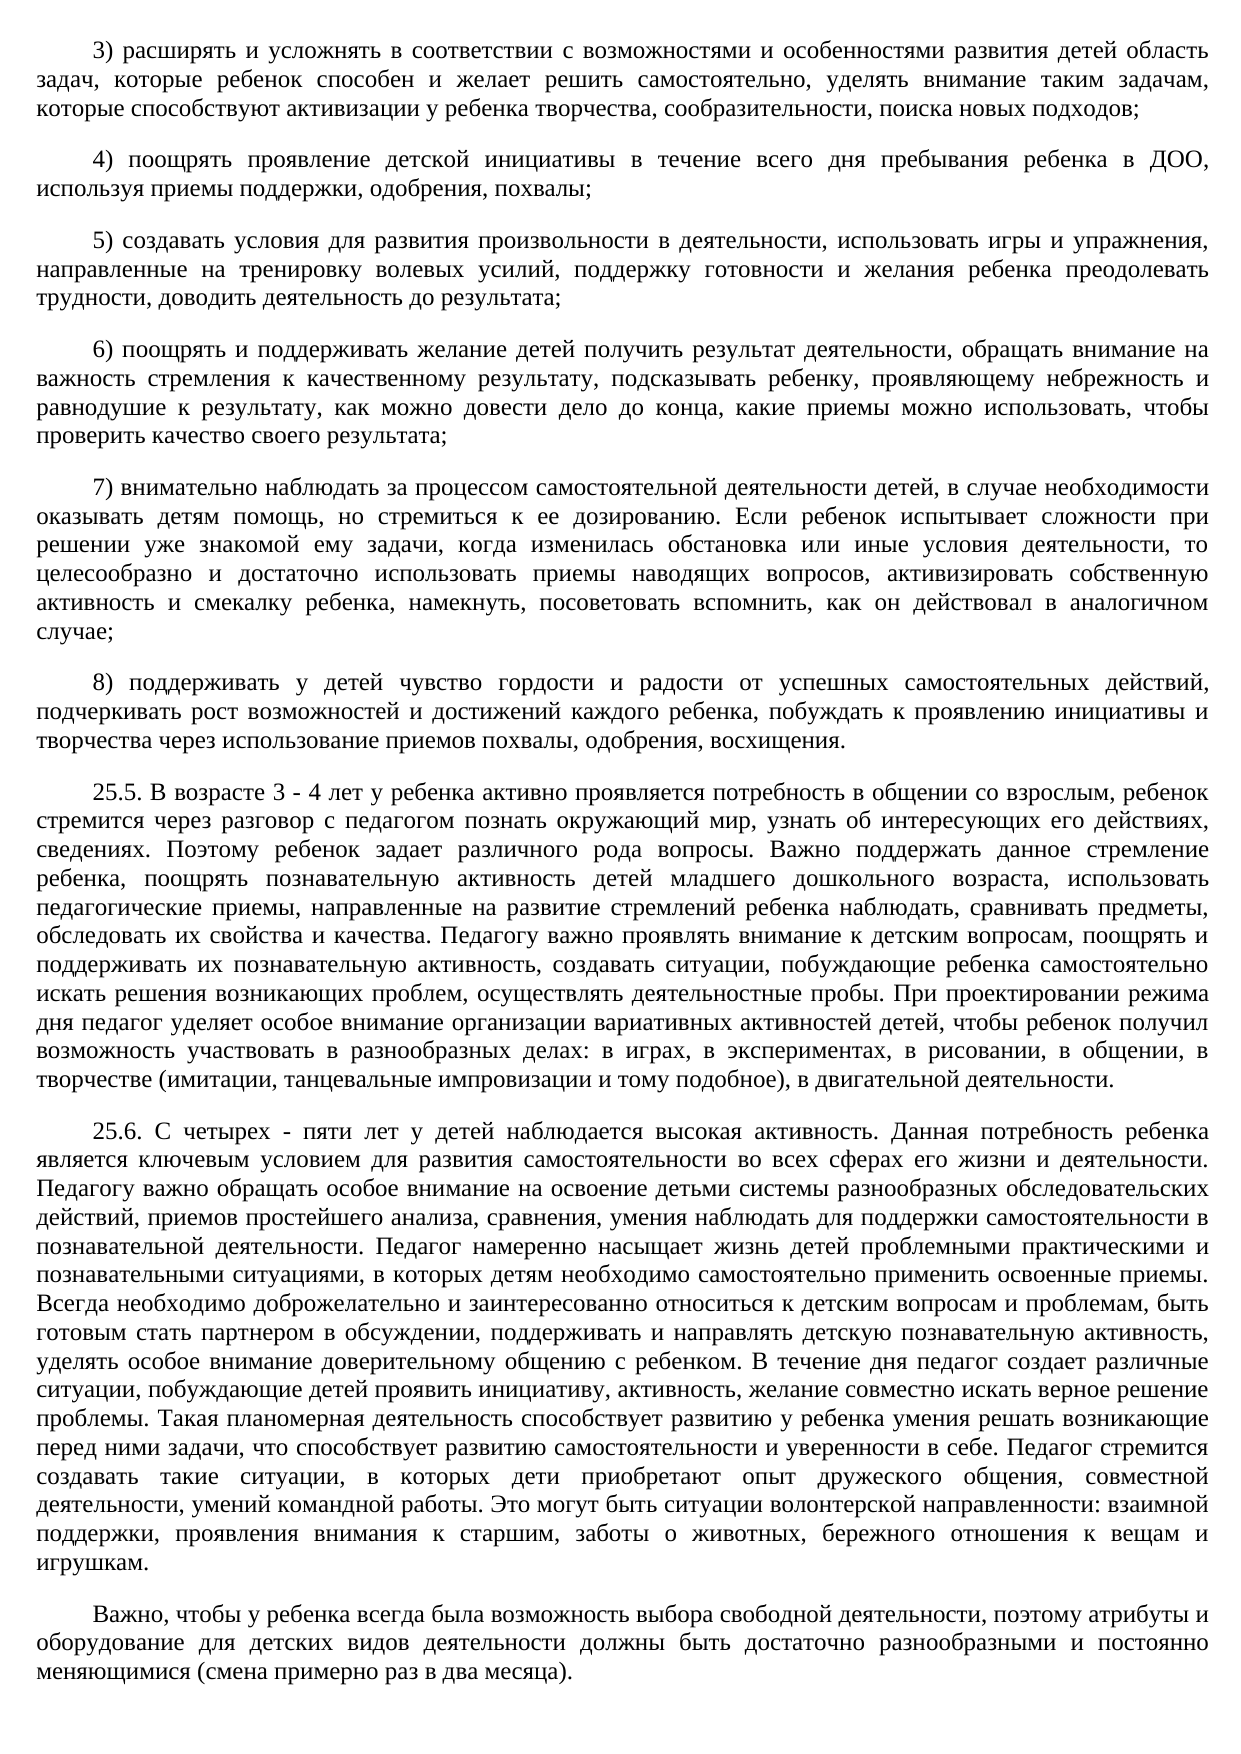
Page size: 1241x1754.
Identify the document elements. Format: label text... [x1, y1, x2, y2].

text 25.6. С четырех - пяти лет у детей наблюдается высокая активность. Данная потребность ребенка является ключевым условием для развития самостоятельности во всех сферах его жизни и деятельности. Педагогу важно обращать особое внимание на освоение детьми системы разнообразных обследовательских действий, приемов простейшего анализа, сравнения, умения наблюдать для поддержки самостоятельности в познавательной деятельности. Педагог намеренно насыщает жизнь детей проблемными практическими и познавательными ситуациями, в которых детям необходимо самостоятельно применить освоенные приемы. Всегда необходимо доброжелательно и заинтересованно относиться к детским вопросам и проблемам, быть готовым стать партнером в обсуждении, поддерживать и направлять детскую познавательную активность, уделять особое внимание доверительному общению с ребенком. В течение дня педагог создает различные ситуации, побуждающие детей проявить инициативу, активность, желание совместно искать верное решение проблемы. Такая планомерная деятельность способствует развитию у ребенка умения решать возникающие перед ними задачи, что способствует развитию самостоятельности и уверенности в себе. Педагог стремится создавать такие ситуации, в которых дети приобретают опыт дружеского общения, совместной деятельности, умений командной работы. Это могут быть ситуации волонтерской направленности: взаимной поддержки, проявления внимания к старшим, заботы о животных, бережного отношения к вещам и игрушкам. [36, 1116, 1210, 1576]
text 25.5. В возрасте 3 - 4 лет у ребенка активно проявляется потребность в общении со взрослым, ребенок стремится через разговор с педагогом познать окружающий мир, узнать об интересующих его действиях, сведениях. Поэтому ребенок задает различного рода вопросы. Важно поддержать данное стремление ребенка, поощрять познавательную активность детей младшего дошкольного возраста, использовать педагогические приемы, направленные на развитие стремлений ребенка наблюдать, сравнивать предметы, обследовать их свойства и качества. Педагогу важно проявлять внимание к детским вопросам, поощрять и поддерживать их познавательную активность, создавать ситуации, побуждающие ребенка самостоятельно искать решения возникающих проблем, осуществлять деятельностные пробы. При проектировании режима дня педагог уделяет особое внимание организации вариативных активностей детей, чтобы ребенок получил возможность участвовать в разнообразных делах: в играх, в экспериментах, в рисовании, в общении, в творчестве (имитации, танцевальные импровизации и тому подобное), в двигательной деятельности. [36, 777, 1210, 1093]
text 5) создавать условия для развития произвольности в деятельности, использовать игры и упражнения, направленные на тренировку волевых усилий, поддержку готовности и желания ребенка преодолевать трудности, доводить деятельность до результата; [36, 225, 1210, 311]
text 4) поощрять проявление детской инициативы в течение всего дня пребывания ребенка в ДОО, используя приемы поддержки, одобрения, похвалы; [36, 144, 1210, 202]
text 6) поощрять и поддерживать желание детей получить результат деятельности, обращать внимание на важность стремления к качественному результату, подсказывать ребенку, проявляющему небрежность и равнодушие к результату, как можно довести дело до конца, какие приемы можно использовать, чтобы проверить качество своего результата; [36, 334, 1210, 449]
text 8) поддерживать у детей чувство гордости и радости от успешных самостоятельных действий, подчеркивать рост возможностей и достижений каждого ребенка, побуждать к проявлению инициативы и творчества через использование приемов похвалы, одобрения, восхищения. [36, 667, 1210, 754]
text 7) внимательно наблюдать за процессом самостоятельной деятельности детей, в случае необходимости оказывать детям помощь, но стремиться к ее дозированию. Если ребенок испытывает сложности при решении уже знакомой ему задачи, когда изменилась обстановка или иные условия деятельности, то целесообразно и достаточно использовать приемы наводящих вопросов, активизировать собственную активность и смекалку ребенка, намекнуть, посоветовать вспомнить, как он действовал в аналогичном случае; [36, 472, 1210, 644]
text Важно, чтобы у ребенка всегда была возможность выбора свободной деятельности, поэтому атрибуты и оборудование для детских видов деятельности должны быть достаточно разнообразными и постоянно меняющимися (смена примерно раз в два месяца). [36, 1599, 1210, 1685]
text 3) расширять и усложнять в соответствии с возможностями и особенностями развития детей область задач, которые ребенок способен и желает решить самостоятельно, уделять внимание таким задачам, которые способствуют активизации у ребенка творчества, сообразительности, поиска новых подходов; [36, 35, 1210, 122]
